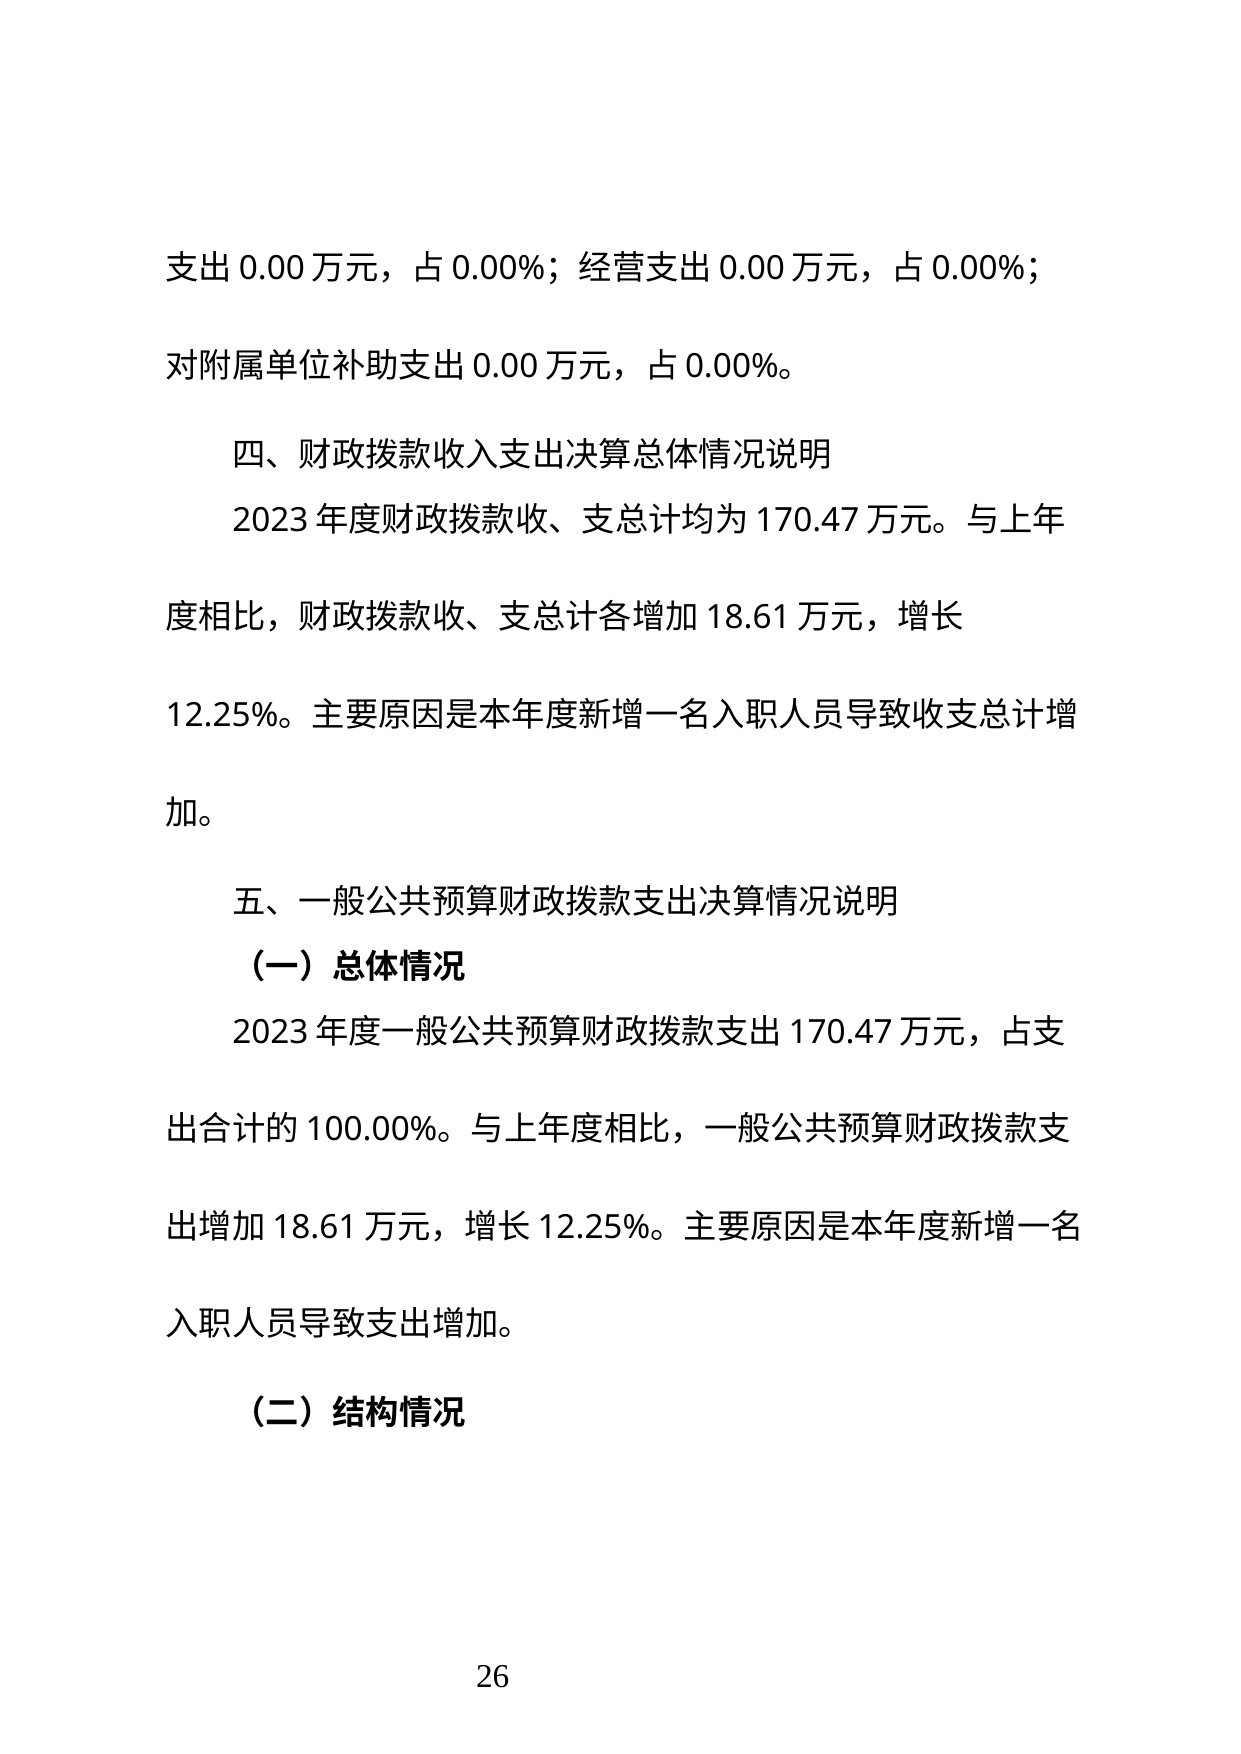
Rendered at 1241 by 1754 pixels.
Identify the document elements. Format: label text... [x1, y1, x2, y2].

text 五、一般公共预算财政拨款支出决算情况说明 [165, 866, 1087, 931]
text 四、财政拨款收入支出决算总体情况说明 [165, 419, 1087, 484]
text 2023年度财政拨款收、支总计均为170.47万元。与上年度相比，财政拨款收、支总计各增加18.61万元，增长12.25%。主要原因是本年度新增一名入职人员导致收支总计增加。 [165, 484, 1087, 842]
text （一）总体情况 [165, 931, 1087, 996]
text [165, 233, 1087, 395]
text （二）结构情况 [165, 1378, 1087, 1443]
text 2023年度一般公共预算财政拨款支出170.47万元，占支出合计的100.00%。与上年度相比，一般公共预算财政拨款支出增加18.61万元，增长12.25%。主要原因是本年度新增一名入职人员导致支出增加。 [165, 996, 1087, 1354]
